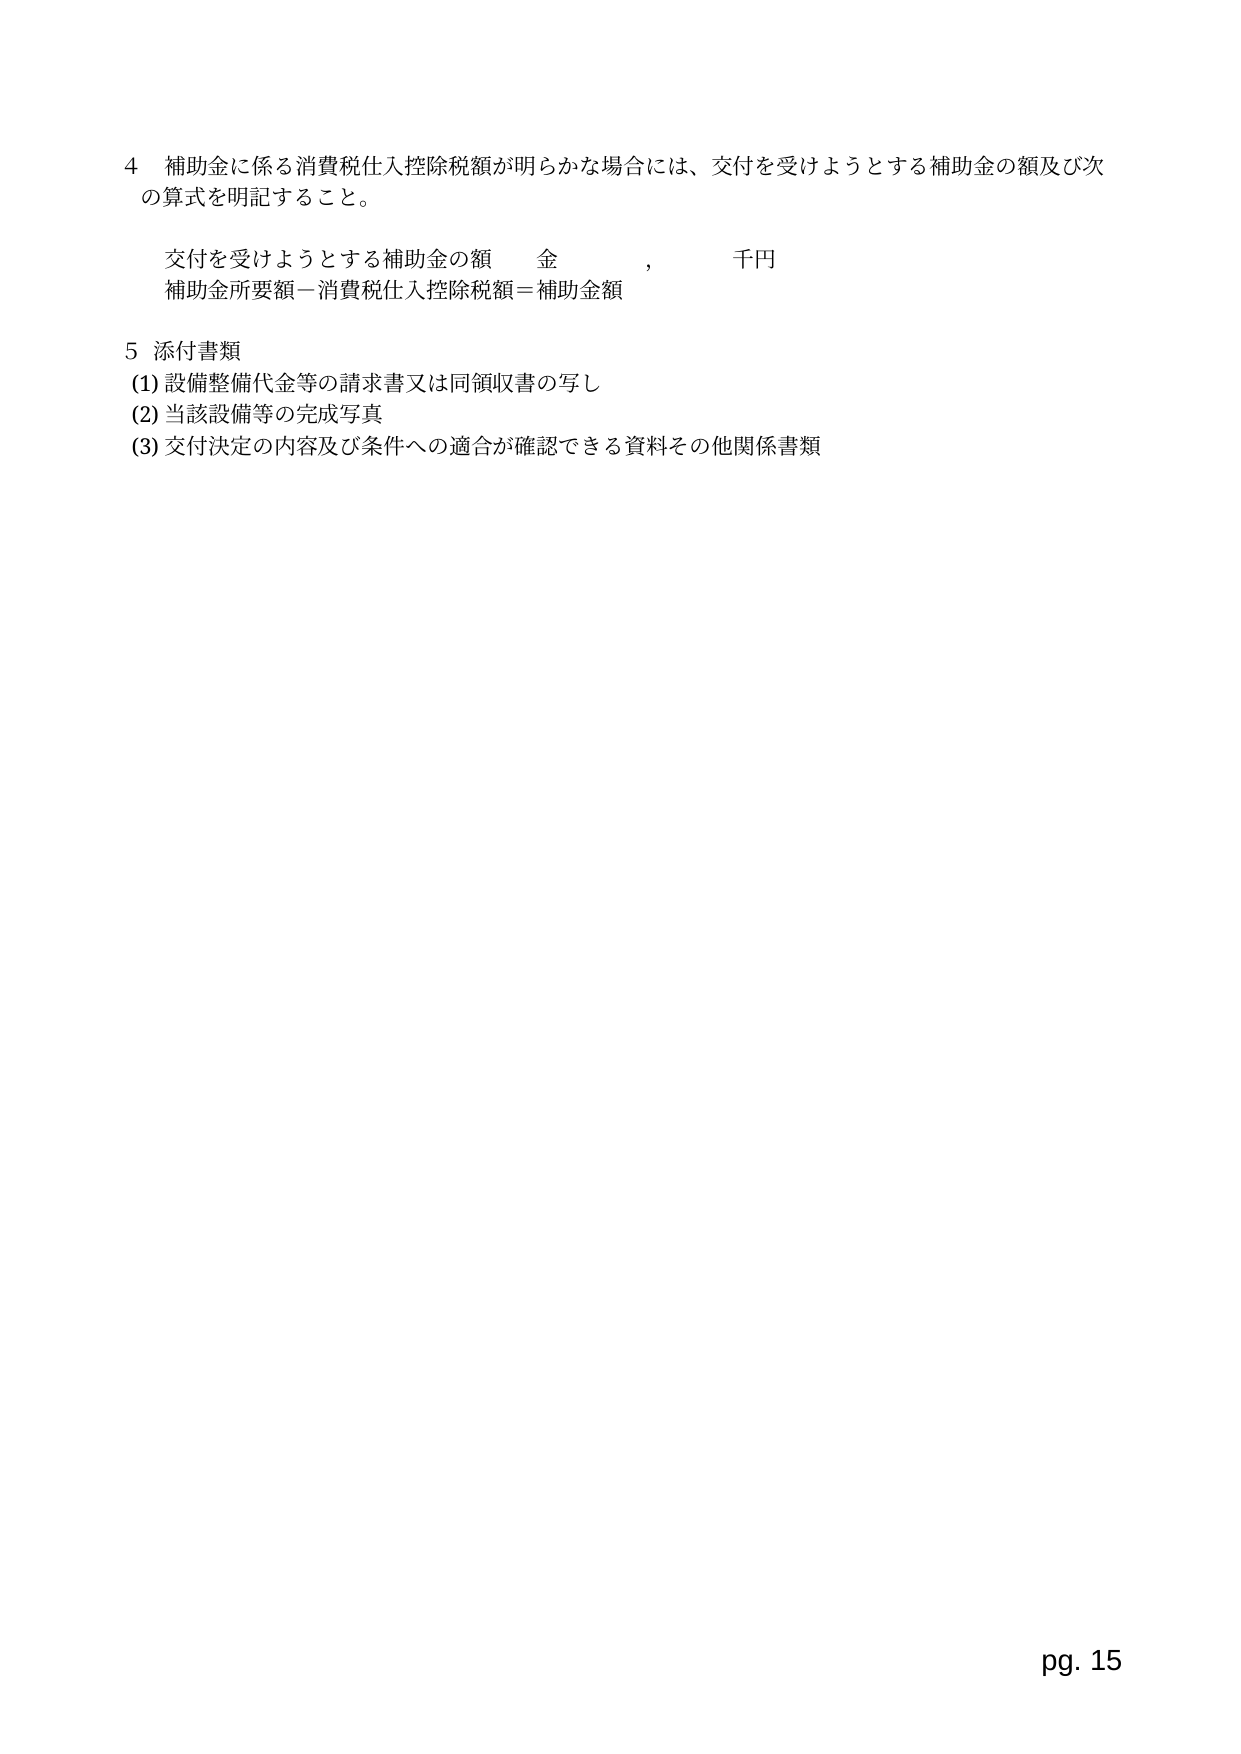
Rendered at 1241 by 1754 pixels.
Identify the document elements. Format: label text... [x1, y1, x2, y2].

text ４ 補助金に係る消費税仕入控除税額が明らかな場合には、交付を受けようとする補助金の額及び次の算式を明記すること。 [120, 149, 1120, 212]
text (1) 設備整備代金等の請求書又は同領収書の写し [120, 366, 1120, 397]
text (3) 交付決定の内容及び条件への適合が確認できる資料その他関係書類様式第９号（第15条第１項関係） [120, 429, 1120, 461]
text 交付を受けようとする補助金の額 金 ， 千円 [120, 242, 1120, 273]
text 補助金所要額－消費税仕入控除税額＝補助金額 [120, 273, 1120, 305]
text (2) 当該設備等の完成写真 [120, 397, 1120, 429]
text ５ 添付書類 [120, 334, 1120, 366]
